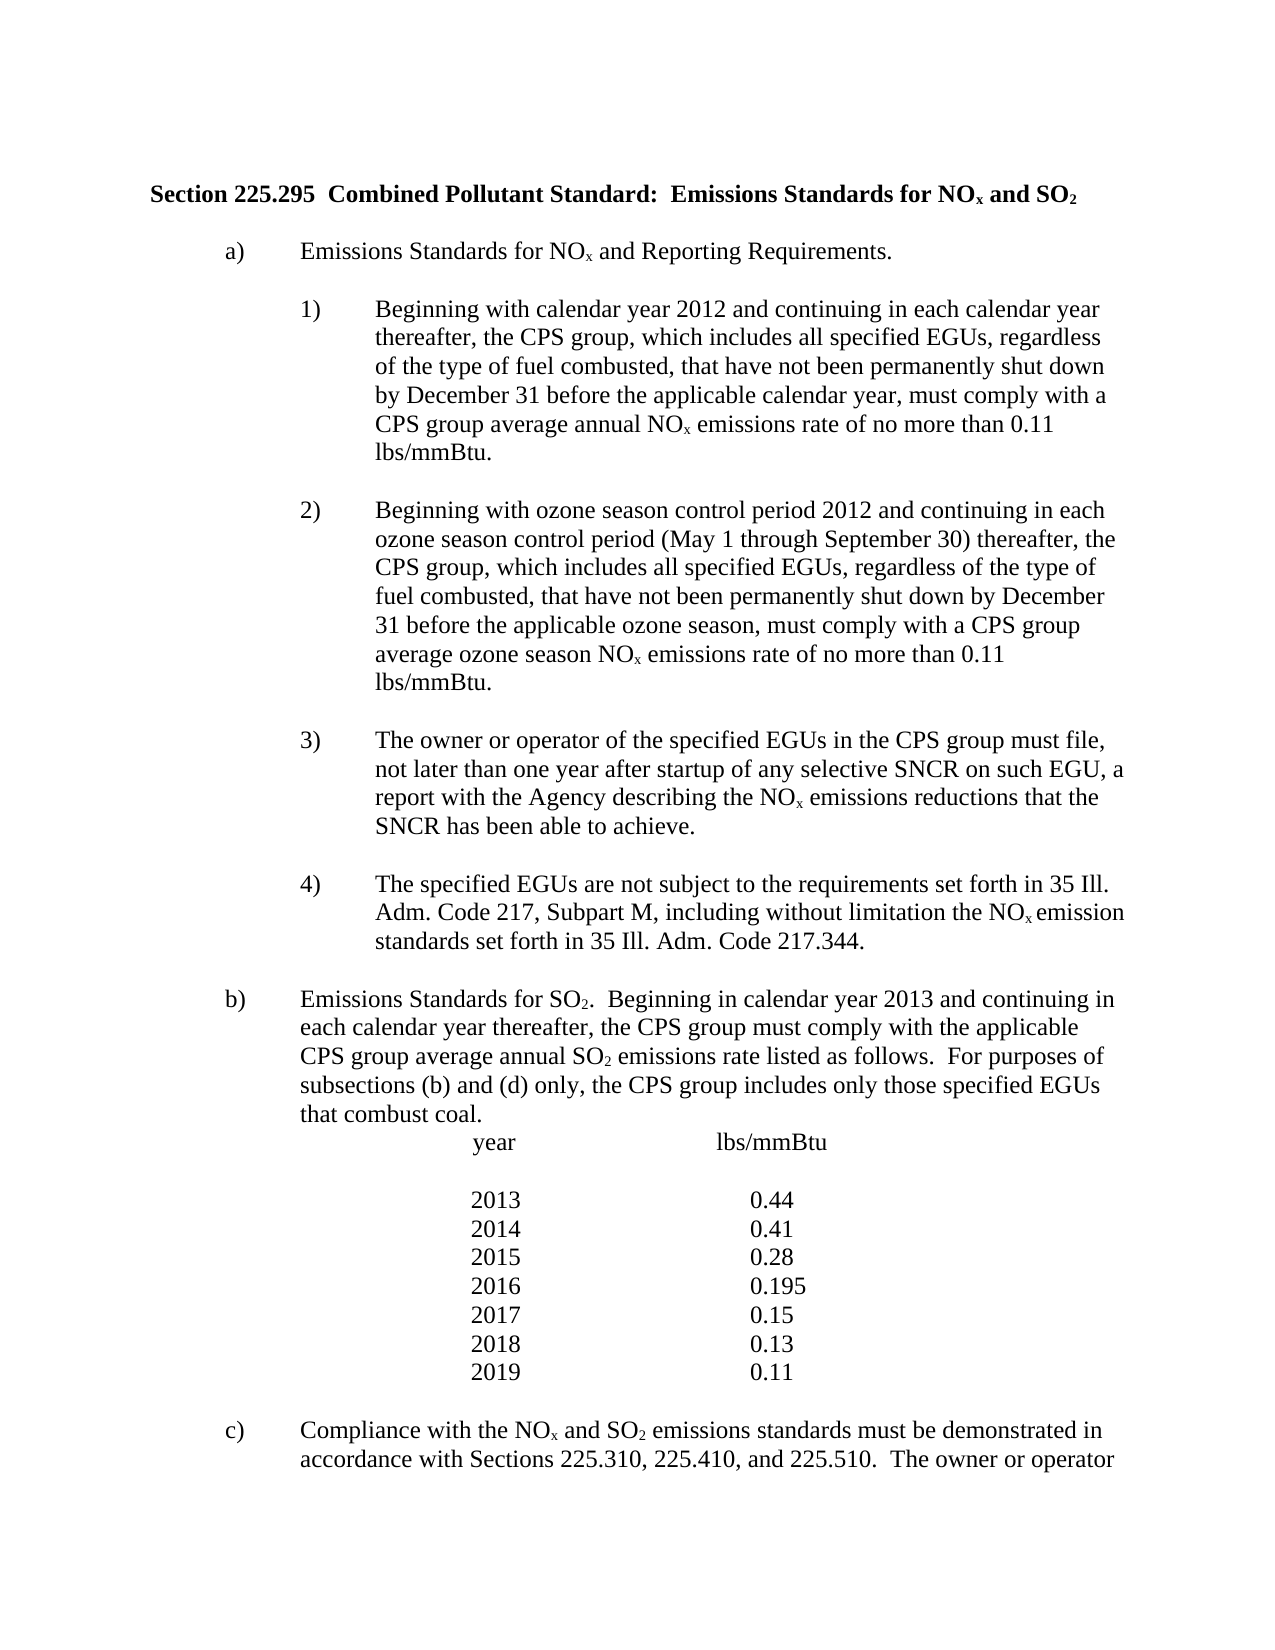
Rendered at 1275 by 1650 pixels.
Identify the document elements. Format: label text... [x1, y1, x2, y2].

text 2013 0.44 [471, 1185, 1125, 1214]
text 3) The owner or operator of the specified EGUs in the CPS group must file, not later than one year after startup of any selective SNCR on such EGU, a report with the Agency describing the NOx emissions reductions that the SNCR has been able to achieve. [300, 725, 1125, 840]
text 2018 0.13 [471, 1329, 1125, 1357]
text a) Emissions Standards for NOx and Reporting Requirements. [225, 236, 1125, 265]
text 2017 0.15 [471, 1300, 1125, 1329]
text 1) Beginning with calendar year 2012 and continuing in each calendar year thereafter, the CPS group, which includes all specified EGUs, regardless of the type of fuel combusted, that have not been permanently shut down by December 31 before the applicable calendar year, must comply with a CPS group average annual NOx emissions rate of no more than 0.11 lbs/mmBtu. [300, 294, 1125, 466]
text 4) The specified EGUs are not subject to the requirements set forth in 35 Ill. Adm. Code 217, Subpart M, including without limitation the NOx emission standards set forth in 35 Ill. Adm. Code 217.344. [300, 869, 1125, 955]
text Section 225.295 Combined Pollutant Standard: Emissions Standards for NOx and SO2 [150, 179, 1125, 207]
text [225, 1415, 1125, 1472]
text 2016 0.195 [471, 1271, 1125, 1300]
text b) Emissions Standards for SO2. Beginning in calendar year 2013 and continuing in each calendar year thereafter, the CPS group must comply with the applicable CPS group average annual SO2 emissions rate listed as follows. For purposes of subsections (b) and (d) only, the CPS group includes only those specified EGUs that combust coal. [225, 984, 1125, 1127]
text 2015 0.28 [471, 1242, 1125, 1271]
text year lbs/mmBtu [375, 1127, 1125, 1156]
text 2019 0.11 [471, 1357, 1125, 1386]
text 2) Beginning with ozone season control period 2012 and continuing in each ozone season control period (May 1 through September 30) thereafter, the CPS group, which includes all specified EGUs, regardless of the type of fuel combusted, that have not been permanently shut down by December 31 before the applicable ozone season, must comply with a CPS group average ozone season NOx emissions rate of no more than 0.11 lbs/mmBtu. [300, 495, 1125, 696]
text 2014 0.41 [471, 1214, 1125, 1242]
